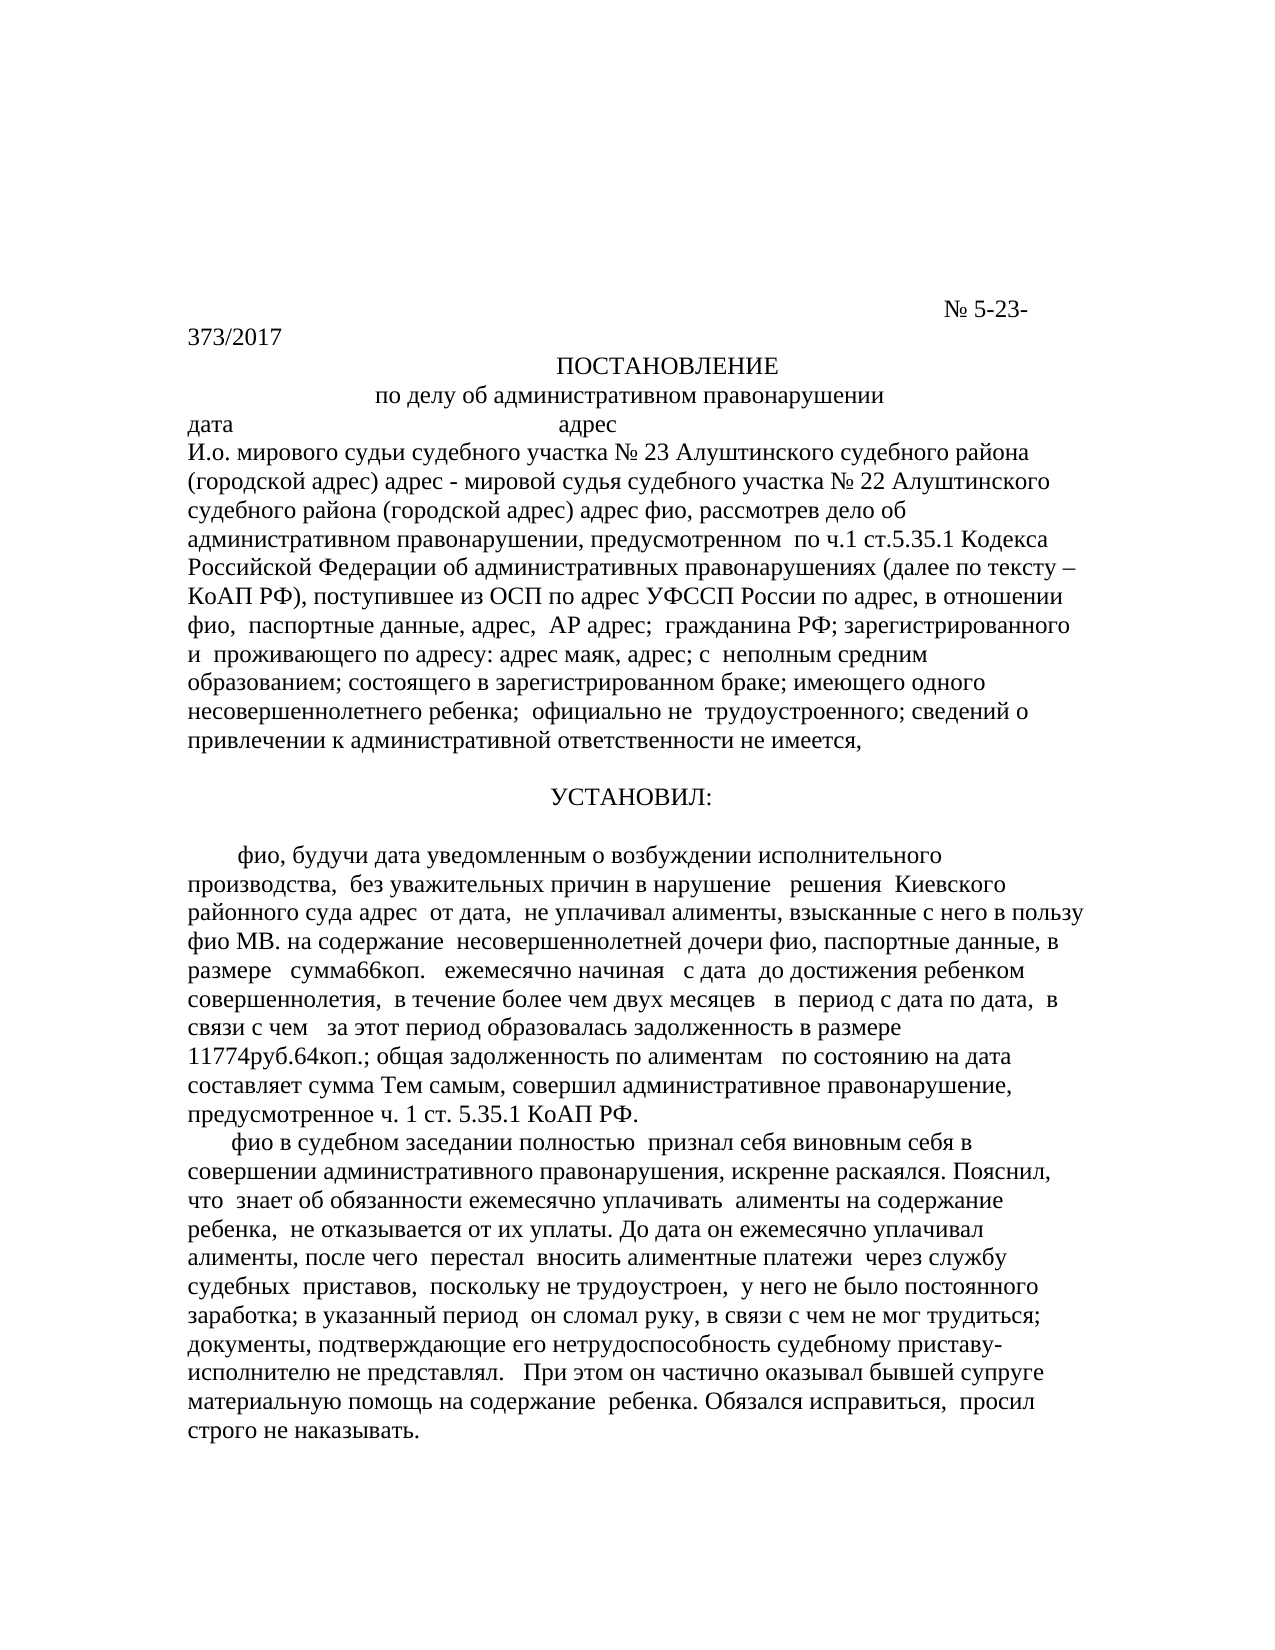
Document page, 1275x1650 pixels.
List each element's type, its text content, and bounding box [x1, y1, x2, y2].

text УСТАНОВИЛ: [187, 782, 1087, 811]
text фио, будучи дата уведомленным о возбуждении исполнительного производства, без уважительных причин в нарушение решения Киевского районного суда адрес от дата, не уплачивал алименты, взысканные с него в пользу фио МВ. на содержание несовершеннолетней дочери фио, паспортные данные, в размере сумма66коп. ежемесячно начиная с дата до достижения ребенком совершеннолетия, в течение более чем двух месяцев в период с дата по дата, в связи с чем за этот период образовалась задолженность в размере 11774руб.64коп.; общая задолженность по алиментам по состоянию на дата составляет сумма Тем самым, совершил административное правонарушение, предусмотренное ч. 1 ст. 5.35.1 КоАП РФ. [187, 840, 1087, 1127]
text ПОСТАНОВЛЕНИЕ [187, 351, 1087, 380]
text № 5-23-373/2017 [187, 294, 1087, 351]
text дата адрес [187, 409, 1087, 437]
text И.о. мирового судьи судебного участка № 23 Алуштинского судебного района (городской адрес) адрес - мировой судья судебного участка № 22 Алуштинского судебного района (городской адрес) адрес фио, рассмотрев дело об административном правонарушении, предусмотренном по ч.1 ст.5.35.1 Кодекса Российской Федерации об административных правонарушениях (далее по тексту – КоАП РФ), поступившее из ОСП по адрес УФССП России по адрес, в отношении фио, паспортные данные, адрес, АР адрес; гражданина РФ; зарегистрированного и проживающего по адресу: адрес маяк, адрес; с неполным средним образованием; состоящего в зарегистрированном браке; имеющего одного несовершеннолетнего ребенка; официально не трудоустроенного; сведений о привлечении к административной ответственности не имеется, [187, 437, 1087, 754]
text фио в судебном заседании полностью признал себя виновным себя в совершении административного правонарушения, искренне раскаялся. Пояснил, что знает об обязанности ежемесячно уплачивать алименты на содержание ребенка, не отказывается от их уплаты. До дата он ежемесячно уплачивал алименты, после чего перестал вносить алиментные платежи через службу судебных приставов, поскольку не трудоустроен, у него не было постоянного заработка; в указанный период он сломал руку, в связи с чем не мог трудиться; документы, подтверждающие его нетрудоспособность судебному приставу-исполнителю не представлял. При этом он частично оказывал бывшей супруге материальную помощь на содержание ребенка. Обязался исправиться, просил строго не наказывать. [187, 1127, 1087, 1444]
text по делу об административном правонарушении [187, 380, 1087, 409]
